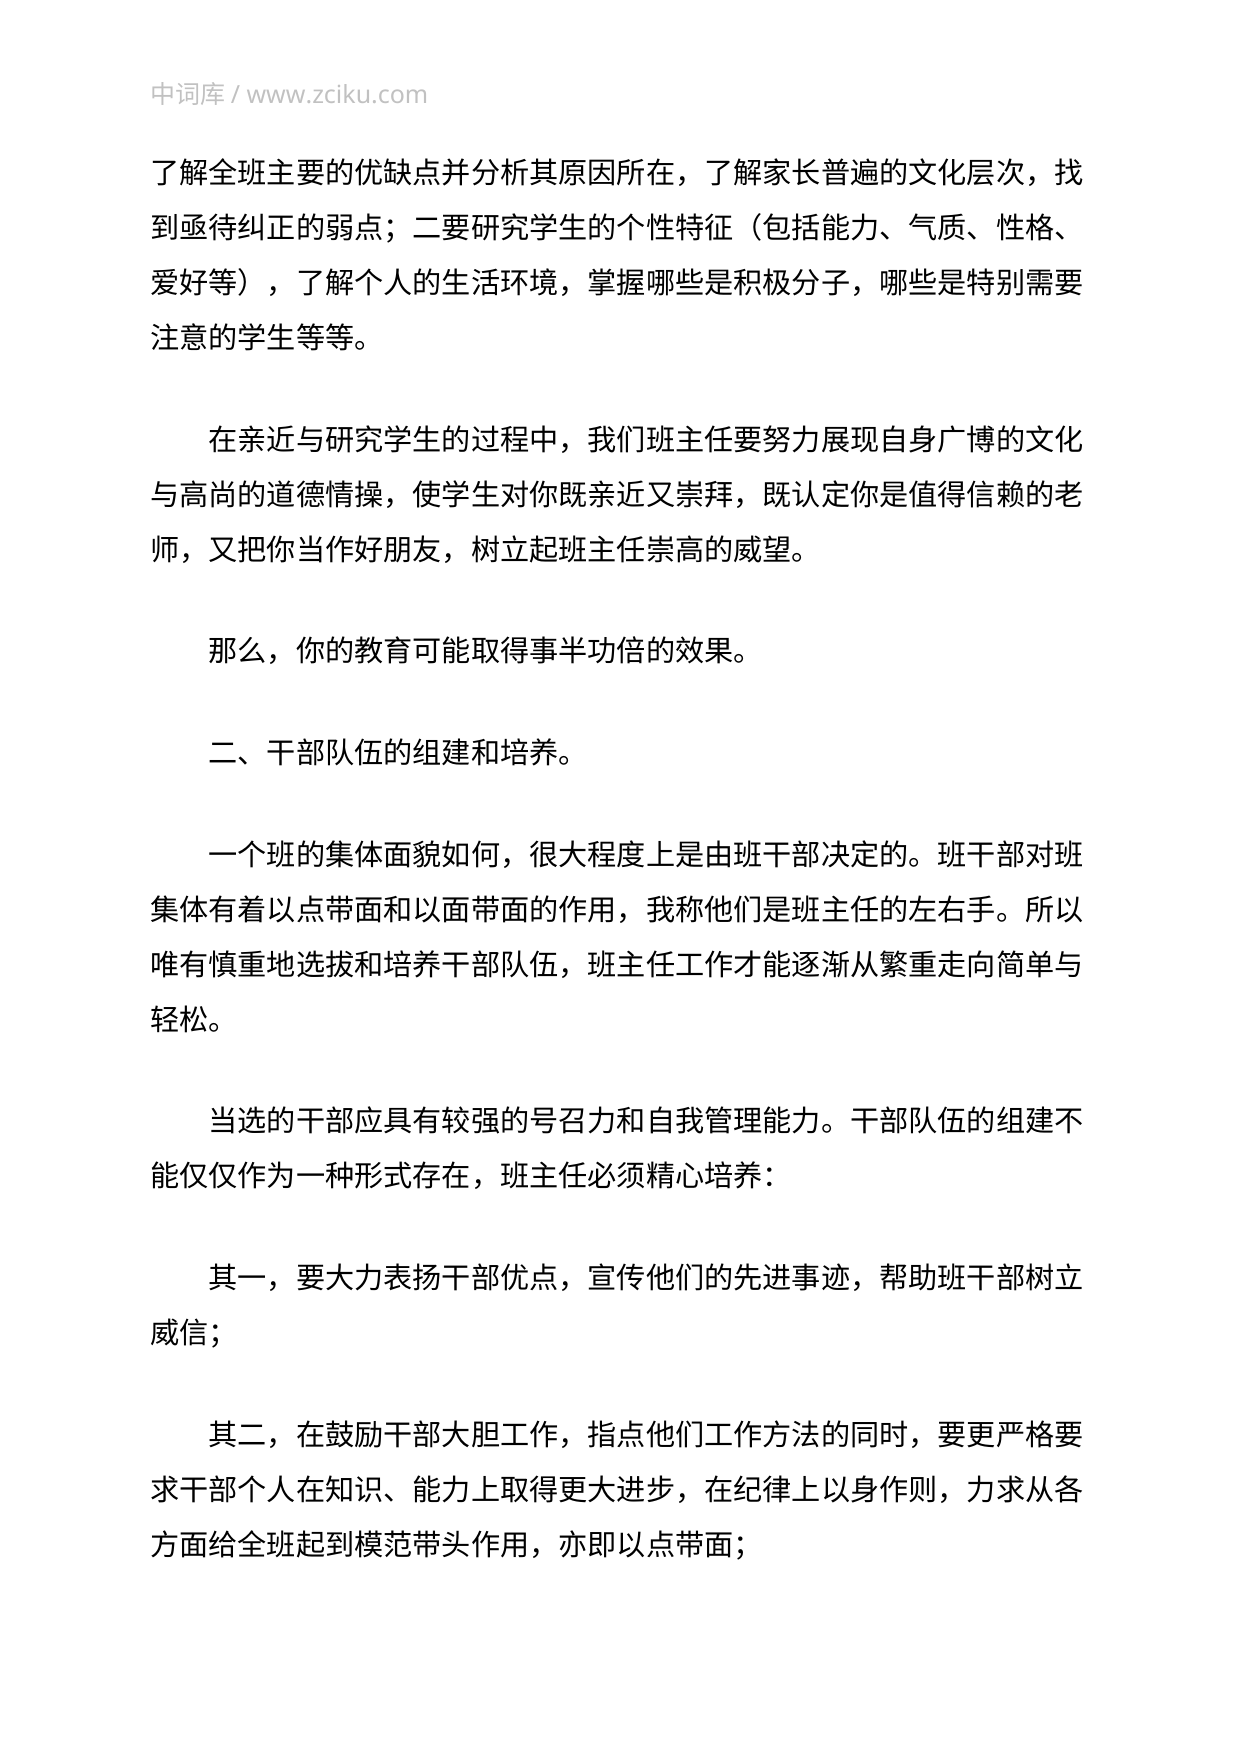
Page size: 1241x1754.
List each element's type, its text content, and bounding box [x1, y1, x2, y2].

text 那么，你的教育可能取得事半功倍的效果。 [150, 628, 1090, 670]
text 一个班的集体面貌如何，很大程度上是由班干部决定的。班干部对班集体有着以点带面和以面带面的作用，我称他们是班主任的左右手。所以唯有慎重地选拔和培养干部队伍，班主任工作才能逐渐从繁重走向简单与轻松。 [150, 832, 1090, 1038]
text 在亲近与研究学生的过程中，我们班主任要努力展现自身广博的文化与高尚的道德情操，使学生对你既亲近又崇拜，既认定你是值得信赖的老师，又把你当作好朋友，树立起班主任崇高的威望。 [150, 416, 1090, 568]
text 其一，要大力表扬干部优点，宣传他们的先进事迹，帮助班干部树立威信； [150, 1255, 1090, 1352]
text 当选的干部应具有较强的号召力和自我管理能力。干部队伍的组建不能仅仅作为一种形式存在，班主任必须精心培养： [150, 1098, 1090, 1195]
text 二、干部队伍的组建和培养。 [150, 730, 1090, 772]
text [150, 150, 1090, 357]
text 其二，在鼓励干部大胆工作，指点他们工作方法的同时，要更严格要求干部个人在知识、能力上取得更大进步，在纪律上以身作则，力求从各方面给全班起到模范带头作用，亦即以点带面； [150, 1411, 1090, 1563]
